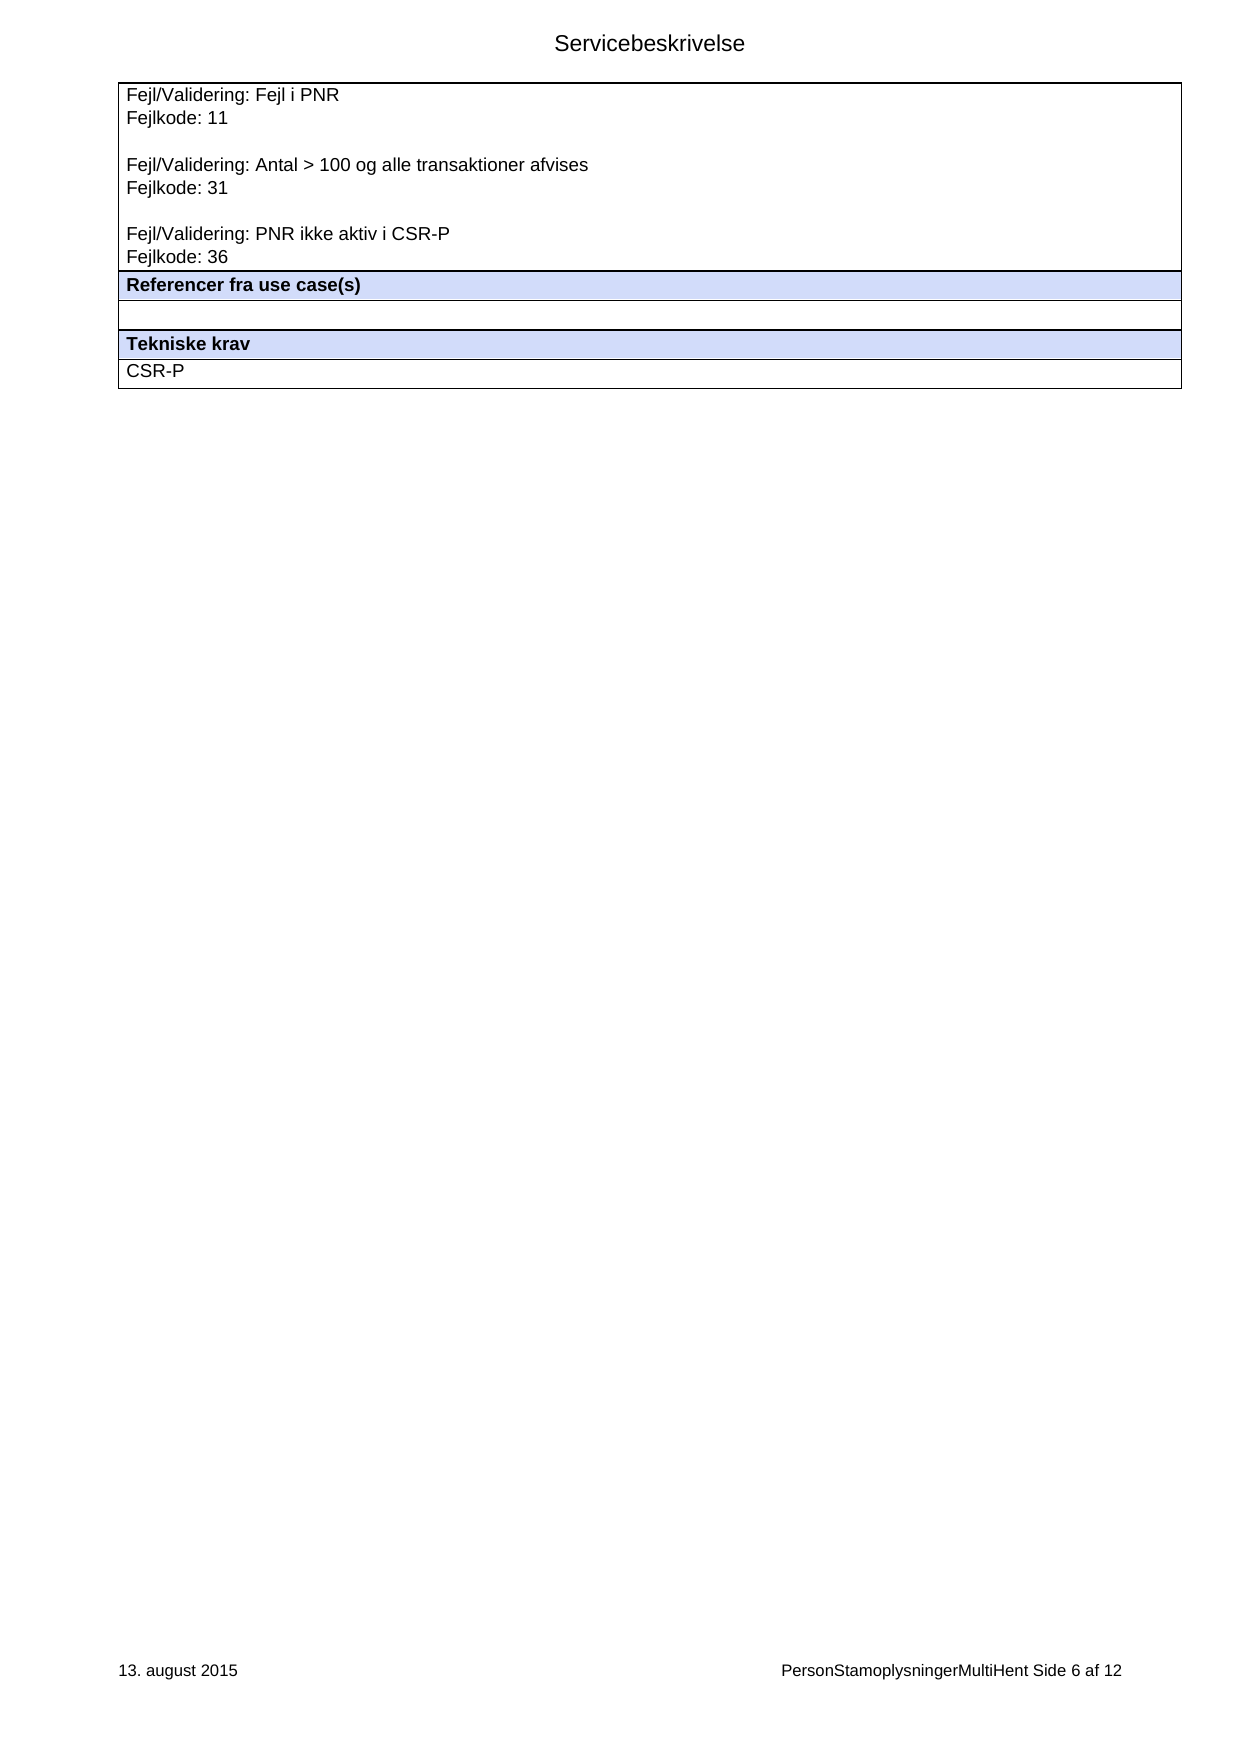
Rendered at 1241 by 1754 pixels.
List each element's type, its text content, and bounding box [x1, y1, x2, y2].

table_cell CSR-P [119, 360, 1181, 388]
table_cell Tekniske krav [119, 331, 1181, 358]
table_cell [119, 84, 1181, 270]
table_cell Referencer fra use case(s) [119, 272, 1181, 299]
table_cell [119, 301, 1181, 329]
